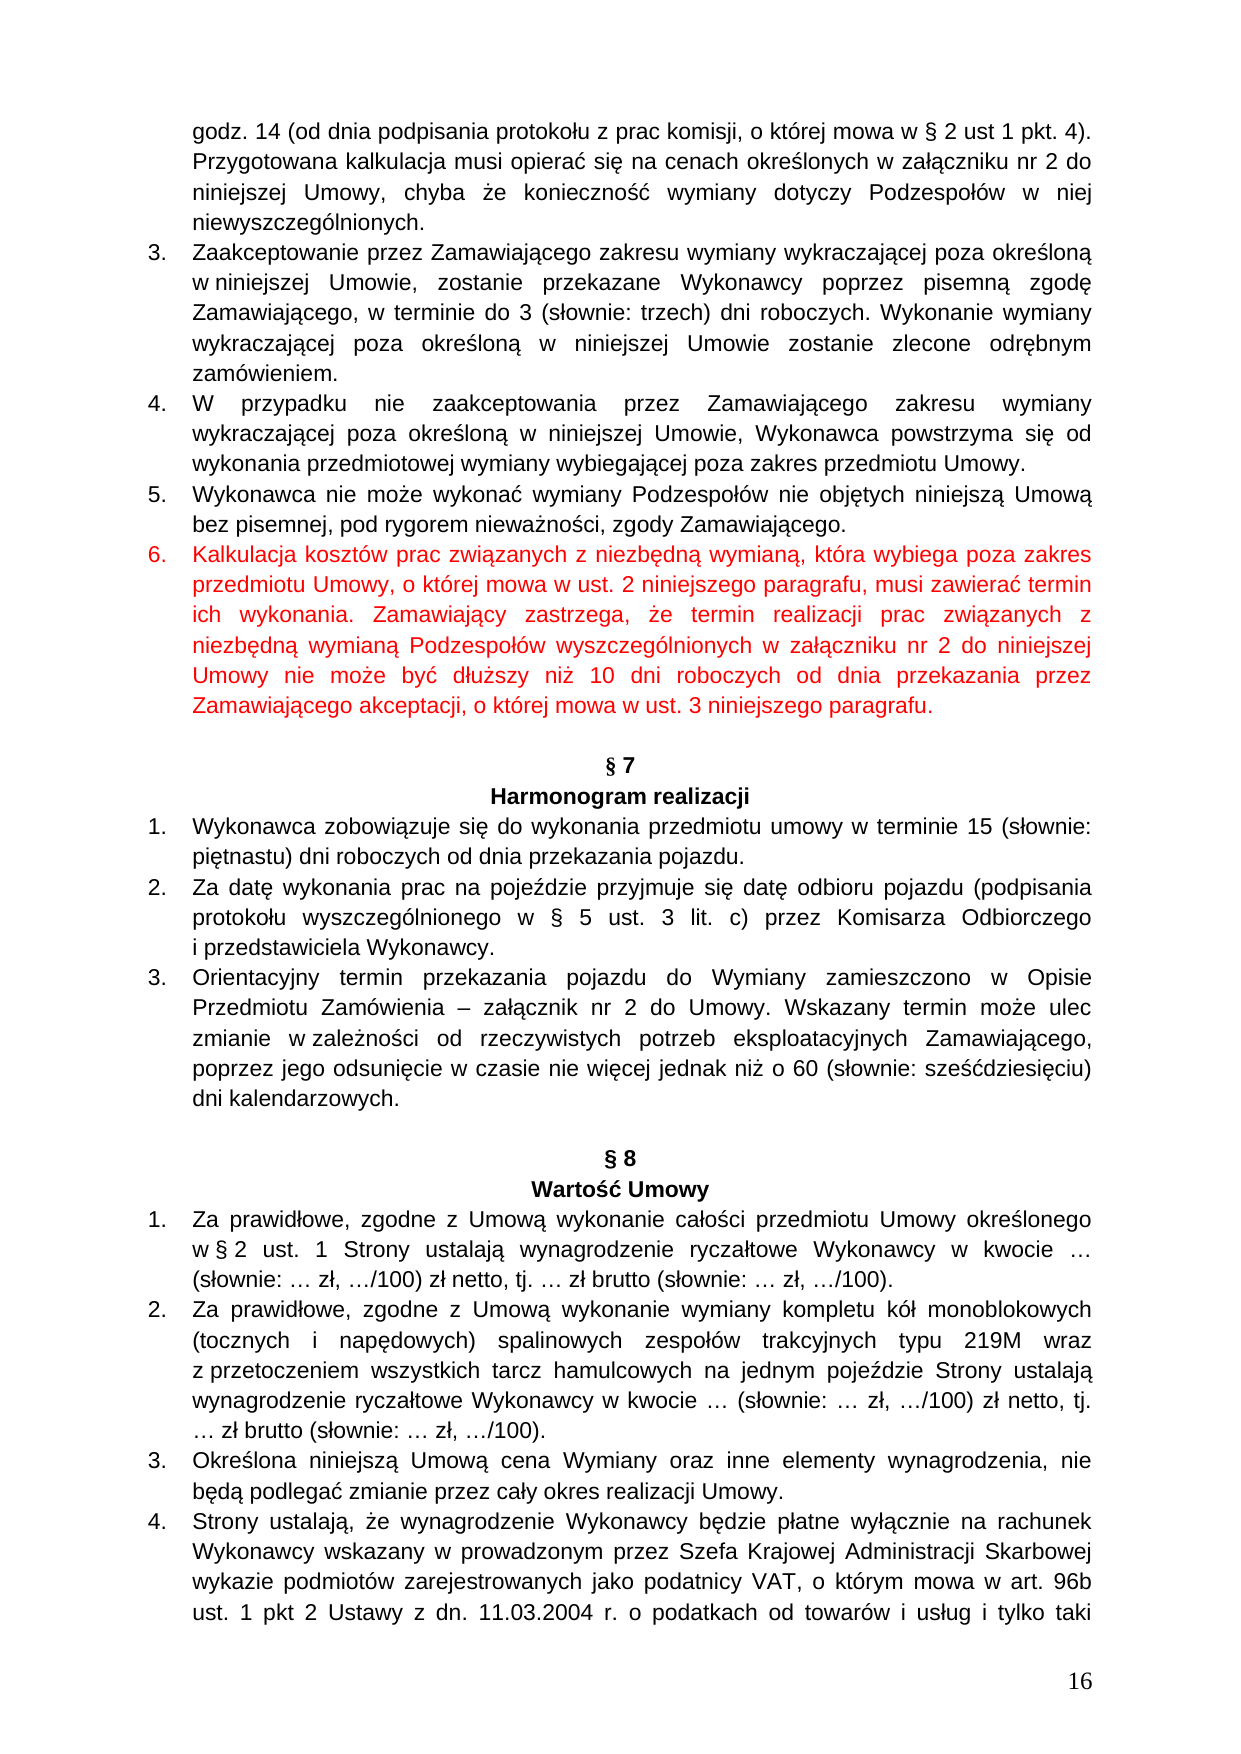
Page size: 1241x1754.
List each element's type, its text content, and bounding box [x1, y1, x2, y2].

list Kalkulacja kosztów prac związanych z niezbędną wymianą, która wybiega poza zakres przedmiotu Umowy, o której mowa w ust. 2 niniejszego paragrafu, musi zawierać termin ich wykonania. Zamawiający zastrzega, że termin realizacji prac związanych z niezbędną wymianą Podzespołów wyszczególnionych w załączniku nr 2 do niniejszej Umowy nie może być dłuższy niż 10 dni roboczych od dnia przekazania przez Zamawiającego akceptacji, o której mowa w ust. 3 niniejszego paragrafu. [148, 541, 1092, 718]
list Zaakceptowanie przez Zamawiającego zakresu wymiany wykraczającej poza określoną w niniejszej Umowie, zostanie przekazane Wykonawcy poprzez pisemną zgodę Zamawiającego, w terminie do 3 (słownie: trzech) dni roboczych. Wykonanie wymiany wykraczającej poza określoną w niniejszej Umowie zostanie zlecone odrębnym zamówieniem. [148, 239, 1092, 386]
list Wykonawca zobowiązuje się do wykonania przedmiotu umowy w terminie 15 (słownie: piętnastu) dni roboczych od dnia przekazania pojazdu. [148, 813, 1092, 870]
list W przypadku nie zaakceptowania przez Zamawiającego zakresu wymiany wykraczającej poza określoną w niniejszej Umowie, Wykonawca powstrzyma się od wykonania przedmiotowej wymiany wybiegającej poza zakres przedmiotu Umowy. [148, 390, 1092, 477]
text Wartość Umowy [148, 1176, 1092, 1202]
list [148, 118, 1092, 235]
text Harmonogram realizacji [148, 783, 1092, 809]
list Za prawidłowe, zgodne z Umową wykonanie całości przedmiotu Umowy określonego w § 2 ust. 1 Strony ustalają wynagrodzenie ryczałtowe Wykonawcy w kwocie … (słownie: … zł, …/100) zł netto, tj. … zł brutto (słownie: … zł, …/100). [148, 1206, 1092, 1293]
list Za datę wykonania prac na pojeździe przyjmuje się datę odbioru pojazdu (podpisania protokołu wyszczególnionego w § 5 ust. 3 lit. c) przez Komisarza Odbiorczego i przedstawiciela Wykonawcy. [148, 873, 1092, 960]
text § 8 [148, 1145, 1092, 1172]
list Orientacyjny termin przekazania pojazdu do Wymiany zamieszczono w Opisie Przedmiotu Zamówienia – załącznik nr 2 do Umowy. Wskazany termin może ulec zmianie w zależności od rzeczywistych potrzeb eksploatacyjnych Zamawiającego, poprzez jego odsunięcie w czasie nie więcej jednak niż o 60 (słownie: sześćdziesięciu) dni kalendarzowych. [148, 964, 1092, 1111]
text 7 [148, 752, 1092, 779]
list Wykonawca nie może wykonać wymiany Podzespołów nie objętych niniejszą Umową bez pisemnej, pod rygorem nieważności, zgody Zamawiającego. [148, 481, 1092, 537]
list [148, 1508, 1092, 1625]
list Za prawidłowe, zgodne z Umową wykonanie wymiany kompletu kół monoblokowych (tocznych i napędowych) spalinowych zespołów trakcyjnych typu 219M wraz z przetoczeniem wszystkich tarcz hamulcowych na jednym pojeździe Strony ustalają wynagrodzenie ryczałtowe Wykonawcy w kwocie … (słownie: … zł, …/100) zł netto, tj. … zł brutto (słownie: … zł, …/100). [148, 1296, 1092, 1444]
list Określona niniejszą Umową cena Wymiany oraz inne elementy wynagrodzenia, nie będą podlegać zmianie przez cały okres realizacji Umowy. [148, 1447, 1092, 1504]
